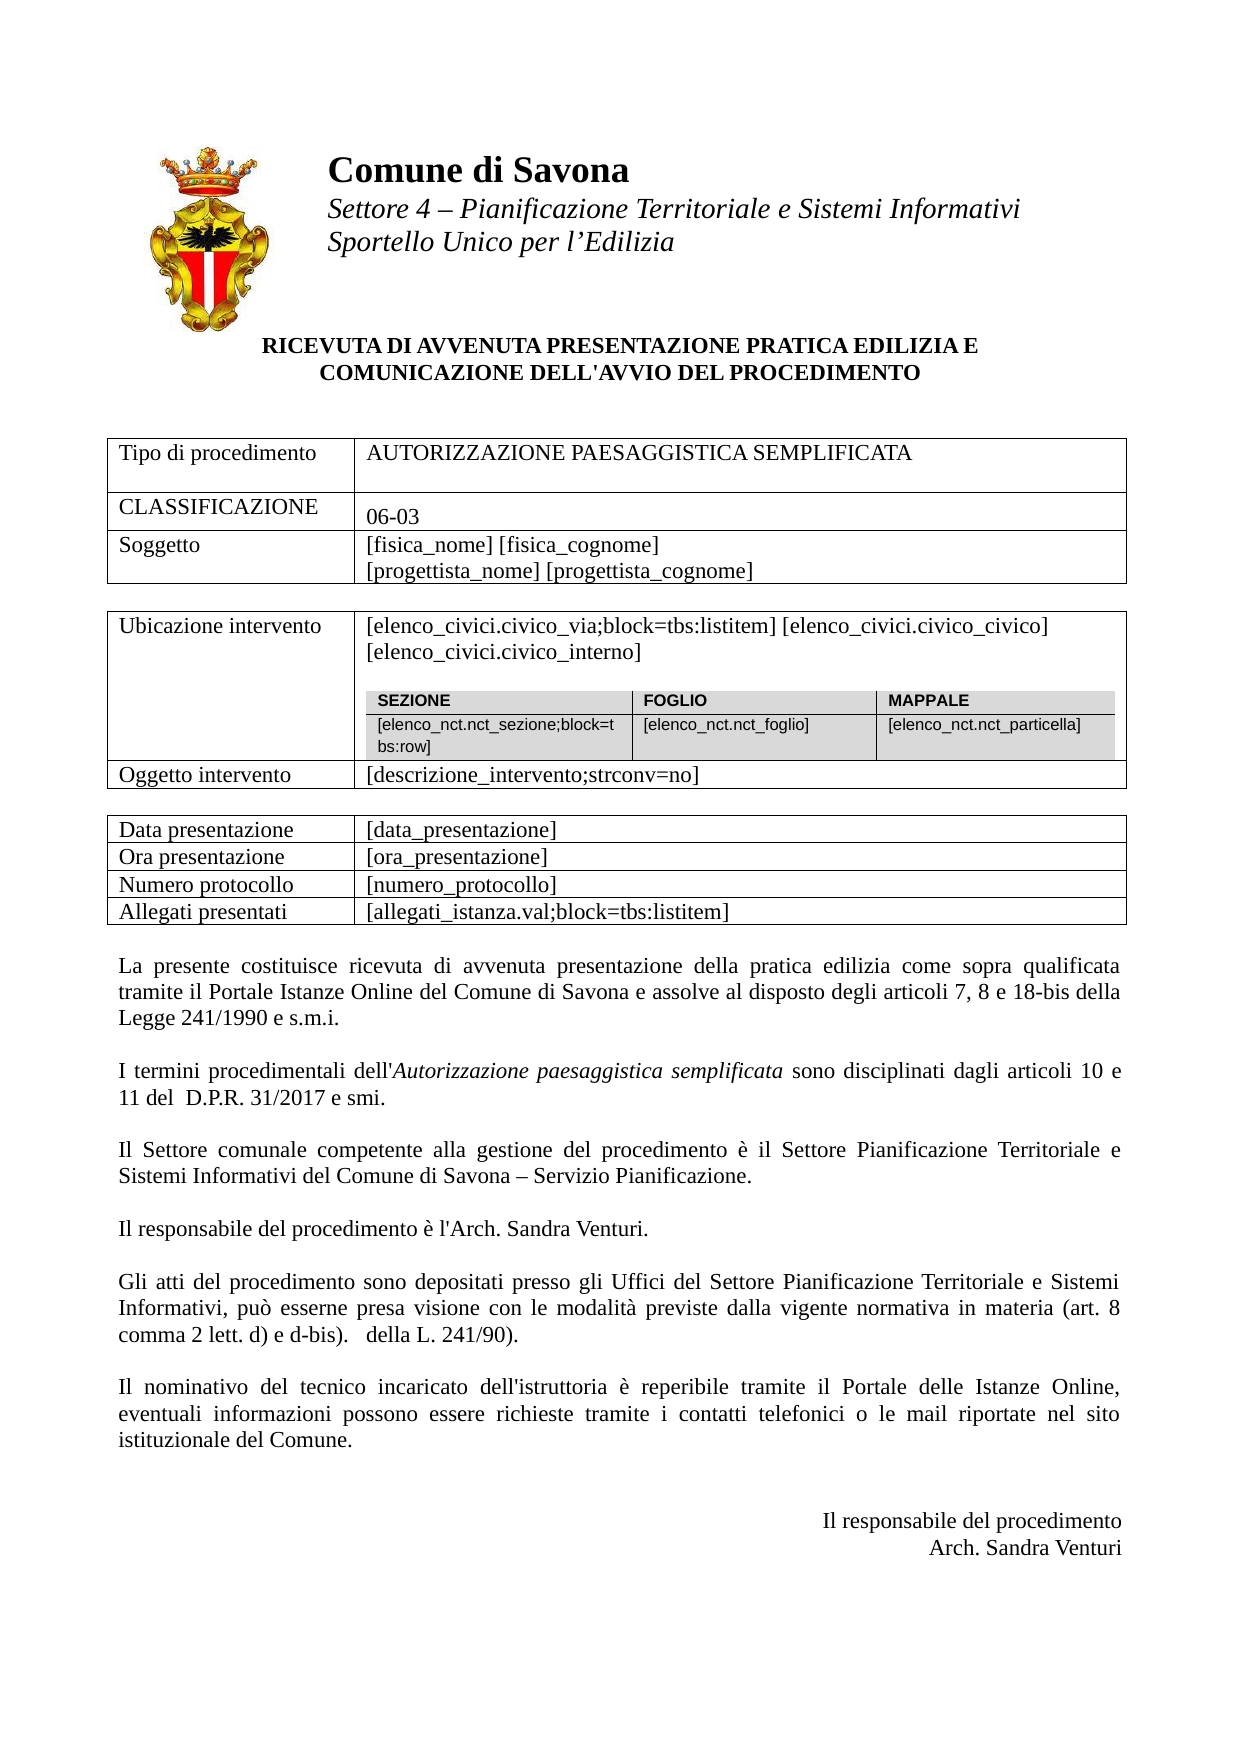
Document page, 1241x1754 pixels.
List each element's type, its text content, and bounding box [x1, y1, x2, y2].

table_cell CLASSIFICAZIONE [108, 493, 354, 529]
table_cell [ora_presentazione] [355, 843, 1126, 869]
table_header Tipo di procedimento [108, 439, 354, 492]
table_cell [numero_protocollo] [355, 871, 1126, 897]
text Il nominativo del tecnico incaricato dell'istruttoria è reperibile tramite il Portale delle Istanze Online, eventuali informazioni possono essere richieste tramite i contatti telefonici o le mail riportate nel sito istituzionale del Comune. [118, 1373, 1122, 1452]
table_cell [fisica_nome] [fisica_cognome] [progettista_nome] [progettista_cognome] [355, 531, 1126, 583]
table_cell [descrizione_intervento;strconv=no] [355, 761, 1126, 787]
text Il responsabile del procedimento è l'Arch. Sandra Venturi. [118, 1215, 1122, 1242]
table_cell Soggetto [108, 531, 354, 583]
table_header Data presentazione [108, 816, 354, 842]
table_cell Allegati presentati [108, 898, 354, 924]
table_cell [allegati_istanza.val;block=tbs:listitem] [355, 898, 1126, 924]
table_header [107, 148, 316, 333]
text Arch. Sandra Venturi [118, 1534, 1122, 1560]
table_header Ubicazione intervento [108, 612, 354, 760]
table_cell Oggetto intervento [108, 761, 354, 787]
table_header [elenco_civici.civico_via;block=tbs:listitem] [elenco_civici.civico_civico] [elenco_civici.civico_interno] [355, 612, 1126, 760]
text COMUNICAZIONE DELL'AVVIO DEL PROCEDIMENTO [118, 359, 1122, 385]
table_cell 06-03 [355, 493, 1126, 529]
table_header Comune di Savona Settore 4 – Pianificazione Territoriale e Sistemi Informativi Sportello Unico per l’Edilizia [316, 148, 1132, 333]
text Gli atti del procedimento sono depositati presso gli Uffici del Settore Pianificazione Territoriale e Sistemi Informativi, può esserne presa visione con le modalità previste dalla vigente normativa in materia (art. 8 comma 2 lett. d) e d-bis). della L. 241/90). [118, 1268, 1122, 1347]
table_cell Ora presentazione [108, 843, 354, 869]
table_header AUTORIZZAZIONE PAESAGGISTICA SEMPLIFICATA [355, 439, 1126, 492]
text Il responsabile del procedimento [118, 1508, 1122, 1534]
text RICEVUTA DI AVVENUTA PRESENTAZIONE PRATICA EDILIZIA E [118, 333, 1122, 359]
text Il Settore comunale competente alla gestione del procedimento è il Settore Pianificazione Territoriale e Sistemi Informativi del Comune di Savona – Servizio Pianificazione. [118, 1136, 1122, 1189]
table_cell Numero protocollo [108, 871, 354, 897]
table_header [data_presentazione] [355, 816, 1126, 842]
text La presente costituisce ricevuta di avvenuta presentazione della pratica edilizia come sopra qualificata tramite il Portale Istanze Online del Comune di Savona e assolve al disposto degli articoli 7, 8 e 18-bis della Legge 241/1990 e s.m.i. [118, 952, 1122, 1031]
text I termini procedimentali dell'Autorizzazione paesaggistica semplificata sono disciplinati dagli articoli 10 e 11 del D.P.R. 31/2017 e smi. [118, 1057, 1122, 1110]
